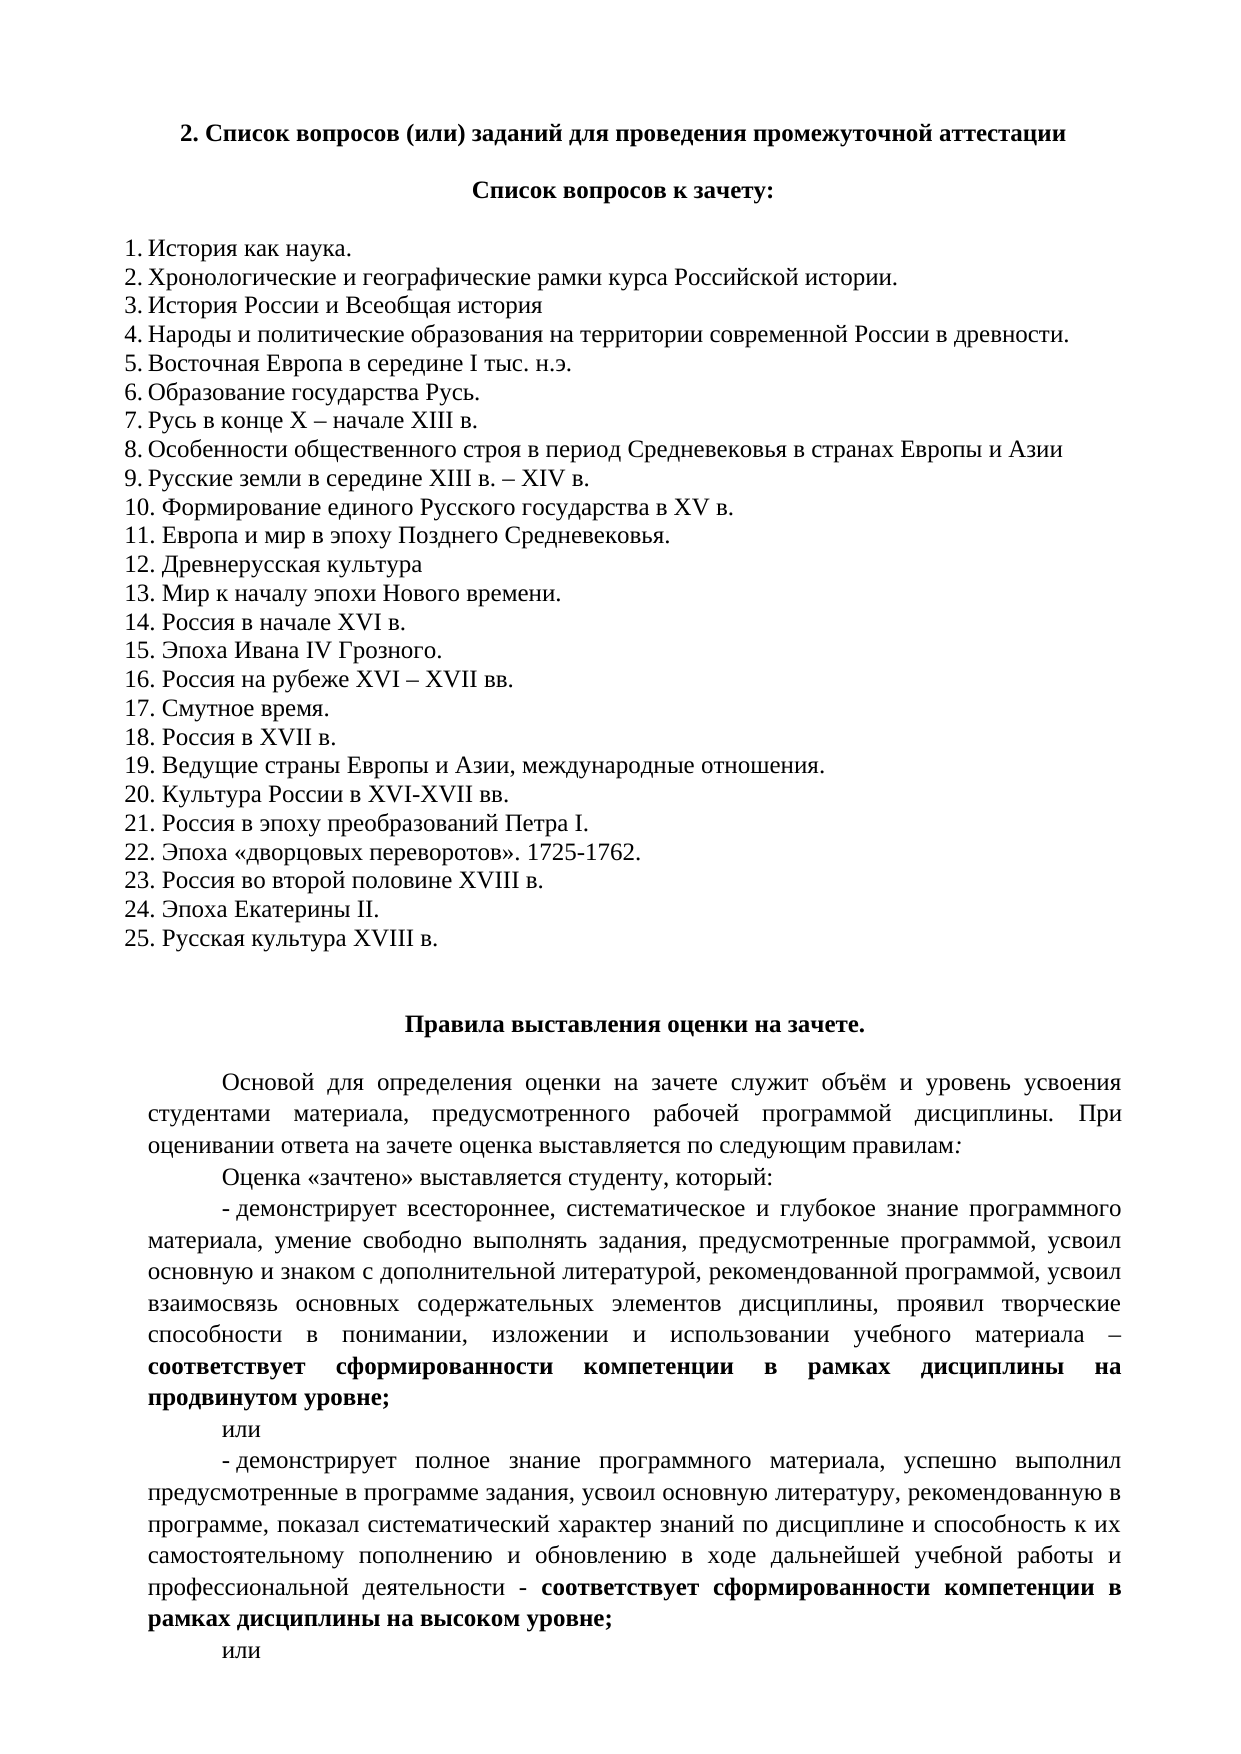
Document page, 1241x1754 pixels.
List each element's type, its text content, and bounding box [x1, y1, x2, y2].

list Русская культура XVIII в. [124, 923, 1122, 952]
list Древнерусская культура [124, 549, 1122, 578]
list Эпоха «дворцовых переворотов». 1725-1762. [124, 837, 1122, 866]
list Россия на рубеже XVI – XVII вв. [124, 664, 1122, 693]
list Россия во второй половине XVIII в. [124, 866, 1122, 894]
list Россия в XVII в. [124, 722, 1122, 751]
list Особенности общественного строя в период Средневековья в странах Европы и Азии [124, 434, 1122, 463]
list Образование государства Русь. [124, 377, 1122, 406]
text Оценка «зачтено» выставляется студенту, который: [148, 1162, 1122, 1190]
list Ведущие страны Европы и Азии, международные отношения. [124, 751, 1122, 779]
text или [148, 1635, 1122, 1664]
text Правила выставления оценки на зачете. [148, 1009, 1122, 1038]
list Русские земли в середине XIII в. – XIV в. [124, 463, 1122, 492]
list Смутное время. [124, 693, 1122, 722]
list Народы и политические образования на территории современной России в древности. [124, 319, 1122, 348]
list Россия в начале XVI в. [124, 607, 1122, 636]
text Список вопросов к зачету: [124, 176, 1122, 204]
list Восточная Европа в середине I тыс. н.э. [124, 348, 1122, 377]
text 2. Список вопросов (или) заданий для проведения промежуточной аттестации [124, 118, 1122, 147]
list Мир к началу эпохи Нового времени. [124, 578, 1122, 607]
list Хронологические и географические рамки курса Российской истории. [124, 262, 1122, 291]
list Русь в конце X – начале XIII в. [124, 406, 1122, 434]
list История России и Всеобщая история [124, 291, 1122, 319]
list Европа и мир в эпоху Позднего Средневековья. [124, 521, 1122, 549]
list История как наука. [124, 233, 1122, 262]
text - демонстрирует всестороннее, систематическое и глубокое знание программного материала, умение свободно выполнять задания, предусмотренные программой, усвоил основную и знаком с дополнительной литературой, рекомендованной программой, усвоил взаимосвязь основных содержательных элементов дисциплины, проявил творческие способности в понимании, изложении и использовании учебного материала – соответствует сформированности компетенции в рамках дисциплины на продвинутом уровне; [148, 1193, 1122, 1411]
list Эпоха Екатерины II. [124, 894, 1122, 923]
list Эпоха Ивана IV Грозного. [124, 636, 1122, 664]
text или [148, 1414, 1122, 1443]
list Формирование единого Русского государства в XV в. [124, 492, 1122, 521]
text Основой для определения оценки на зачете служит объём и уровень усвоения студентами материала, предусмотренного рабочей программой дисциплины. При оценивании ответа на зачете оценка выставляется по следующим правилам: [148, 1067, 1122, 1159]
text - демонстрирует полное знание программного материала, успешно выполнил предусмотренные в программе задания, усвоил основную литературу, рекомендованную в программе, показал систематический характер знаний по дисциплине и способность к их самостоятельному пополнению и обновлению в ходе дальнейшей учебной работы и профессиональной деятельности - соответствует сформированности компетенции в рамках дисциплины на высоком уровне; [148, 1446, 1122, 1632]
list Культура России в XVI-XVII вв. [124, 779, 1122, 808]
list Россия в эпоху преобразований Петра I. [124, 808, 1122, 837]
